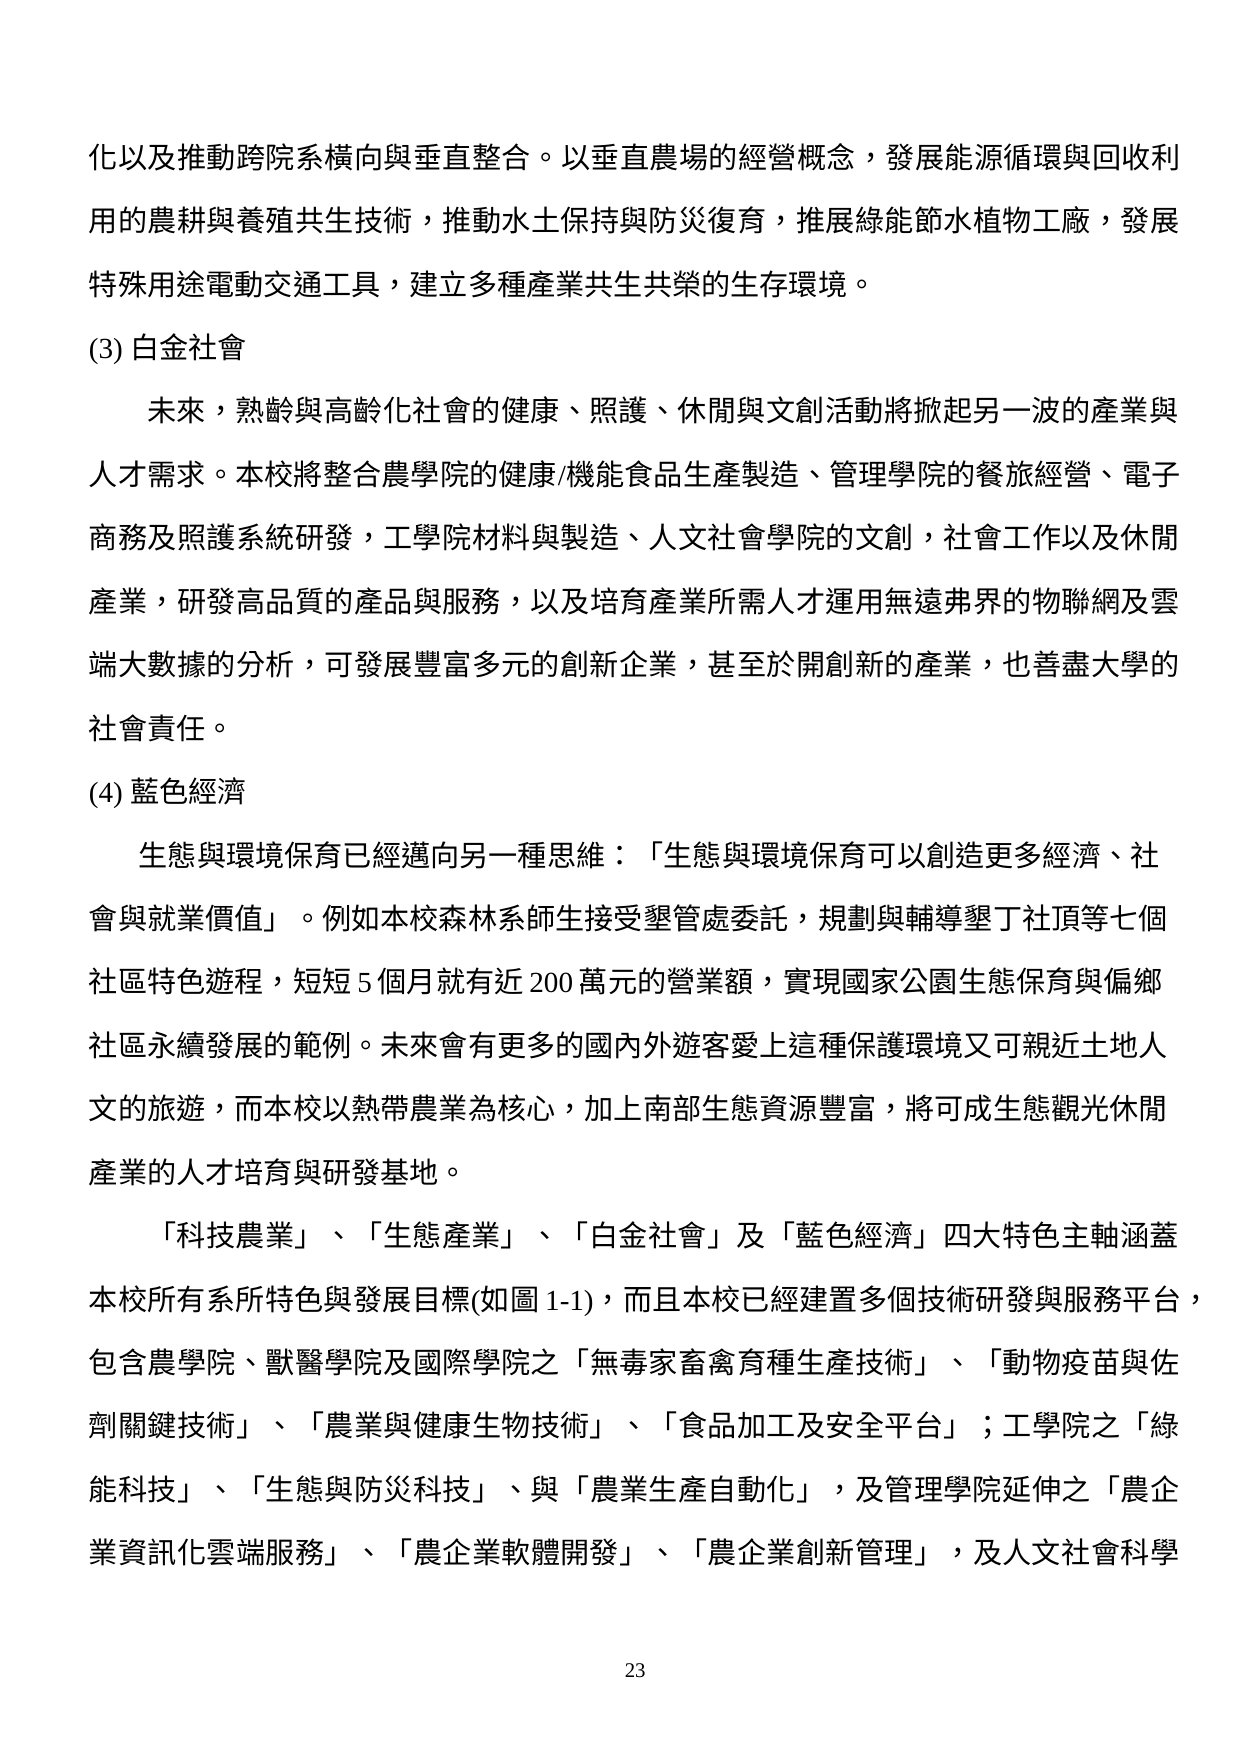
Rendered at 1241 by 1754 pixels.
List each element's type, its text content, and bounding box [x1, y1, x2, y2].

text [89, 1213, 1181, 1572]
text 未來，熟齡與高齡化社會的健康、照護、休閒與文創活動將掀起另一波的產業與人才需求。本校將整合農學院的健康/機能食品生產製造、管理學院的餐旅經營、電子商務及照護系統研發，工學院材料與製造、人文社會學院的文創，社會工作以及休閒產業，研發高品質的產品與服務，以及培育產業所需人才運用無遠弗界的物聯網及雲端大數據的分析，可發展豐富多元的創新企業，甚至於開創新的產業，也善盡大學的社會責任。 [89, 388, 1181, 747]
text (3) 白金社會 [89, 324, 1181, 367]
text 生態與環境保育已經邁向另一種思維：「生態與環境保育可以創造更多經濟、社會與就業價值」。例如本校森林系師生接受墾管處委託，規劃與輔導墾丁社頂等七個社區特色遊程，短短5個月就有近200萬元的營業額，實現國家公園生態保育與偏鄉社區永續發展的範例。未來會有更多的國內外遊客愛上這種保護環境又可親近土地人文的旅遊，而本校以熱帶農業為核心，加上南部生態資源豐富，將可成生態觀光休閒產業的人才培育與研發基地。 [89, 832, 1181, 1192]
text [89, 134, 1181, 303]
text (4) 藍色經濟 [89, 769, 1181, 811]
